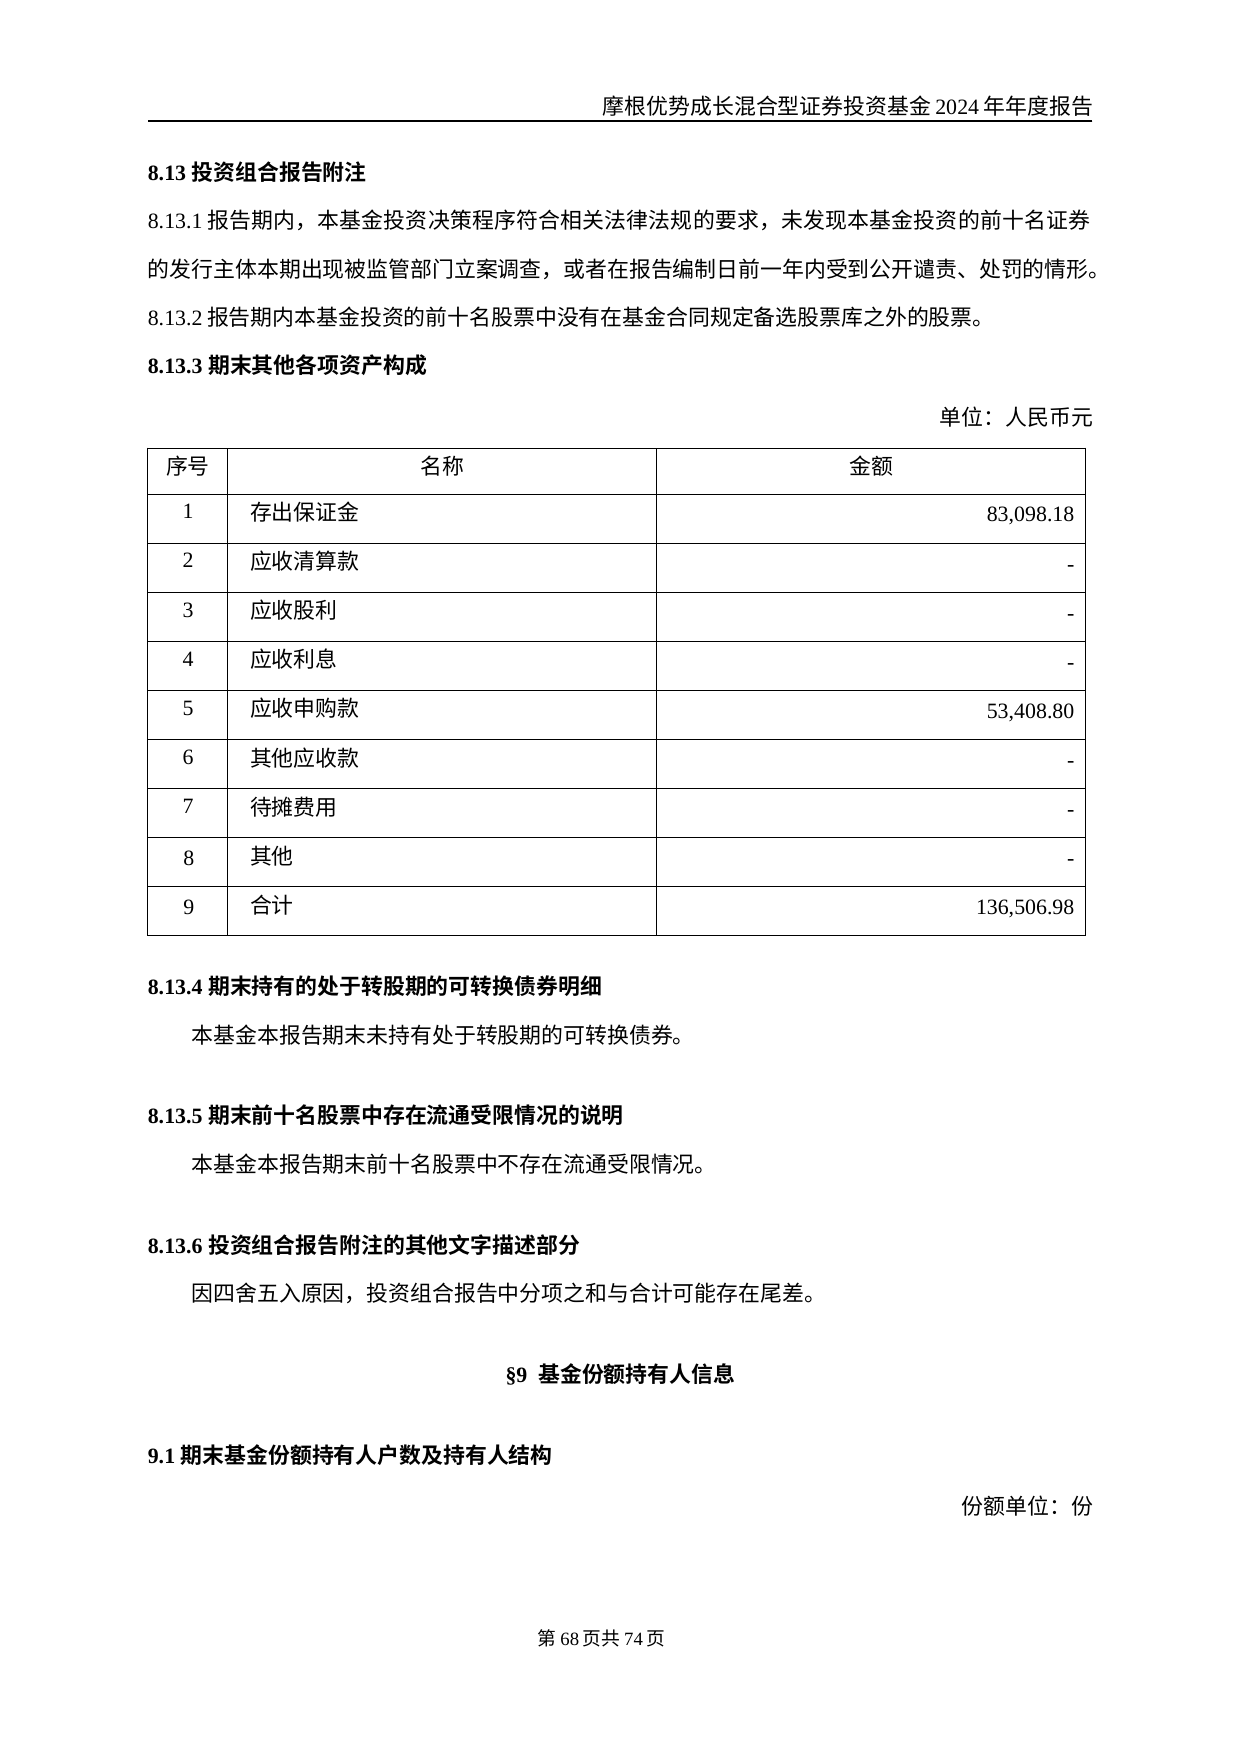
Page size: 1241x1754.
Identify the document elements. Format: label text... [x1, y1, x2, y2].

text 份额单位：份 [149, 1488, 1092, 1521]
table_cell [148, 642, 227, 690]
subtitle §9 基金份额持有人信息 [148, 1356, 1092, 1389]
text 8.13.2报告期内本基金投资的前十名股票中没有在基金合同规定备选股票库之外的股票。 [148, 300, 1092, 332]
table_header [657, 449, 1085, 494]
text 8.13.4 期末持有的处于转股期的可转换债券明细 [148, 969, 1092, 1001]
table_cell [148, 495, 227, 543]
subtitle 9.1 期末基金份额持有人户数及持有人结构 [148, 1437, 1092, 1470]
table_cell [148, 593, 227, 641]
text 本基金本报告期末前十名股票中不存在流通受限情况。 [148, 1146, 1092, 1179]
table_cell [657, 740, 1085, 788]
text 因四舍五入原因，投资组合报告中分项之和与合计可能存在尾差。 [148, 1276, 1092, 1308]
text 8.13.6 投资组合报告附注的其他文字描述部分 [148, 1227, 1092, 1260]
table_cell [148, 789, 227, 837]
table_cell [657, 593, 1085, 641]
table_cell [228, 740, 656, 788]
text 8.13.5 期末前十名股票中存在流通受限情况的说明 [148, 1098, 1092, 1131]
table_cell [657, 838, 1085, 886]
text 8.13.3 期末其他各项资产构成 [148, 348, 1092, 381]
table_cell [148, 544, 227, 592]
text 8.13.1报告期内，本基金投资决策程序符合相关法律法规的要求，未发现本基金投资的前十名证券的发行主体本期出现被监管部门立案调查，或者在报告编制日前一年内受到公开谴责、处罚的情形。 [148, 203, 1092, 284]
text 本基金本报告期末未持有处于转股期的可转换债券。 [148, 1017, 1092, 1050]
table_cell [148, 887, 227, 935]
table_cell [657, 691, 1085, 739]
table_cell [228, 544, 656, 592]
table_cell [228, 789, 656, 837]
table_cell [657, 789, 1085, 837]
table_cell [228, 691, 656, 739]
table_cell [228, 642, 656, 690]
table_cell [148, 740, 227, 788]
subtitle 8.13 投资组合报告附注 [148, 154, 1092, 187]
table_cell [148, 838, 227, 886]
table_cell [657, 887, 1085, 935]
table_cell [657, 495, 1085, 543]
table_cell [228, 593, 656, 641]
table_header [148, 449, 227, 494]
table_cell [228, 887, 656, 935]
text 单位：人民币元 [149, 399, 1092, 432]
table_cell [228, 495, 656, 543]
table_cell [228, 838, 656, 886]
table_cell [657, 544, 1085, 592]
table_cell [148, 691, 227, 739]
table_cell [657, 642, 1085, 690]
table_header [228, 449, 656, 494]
